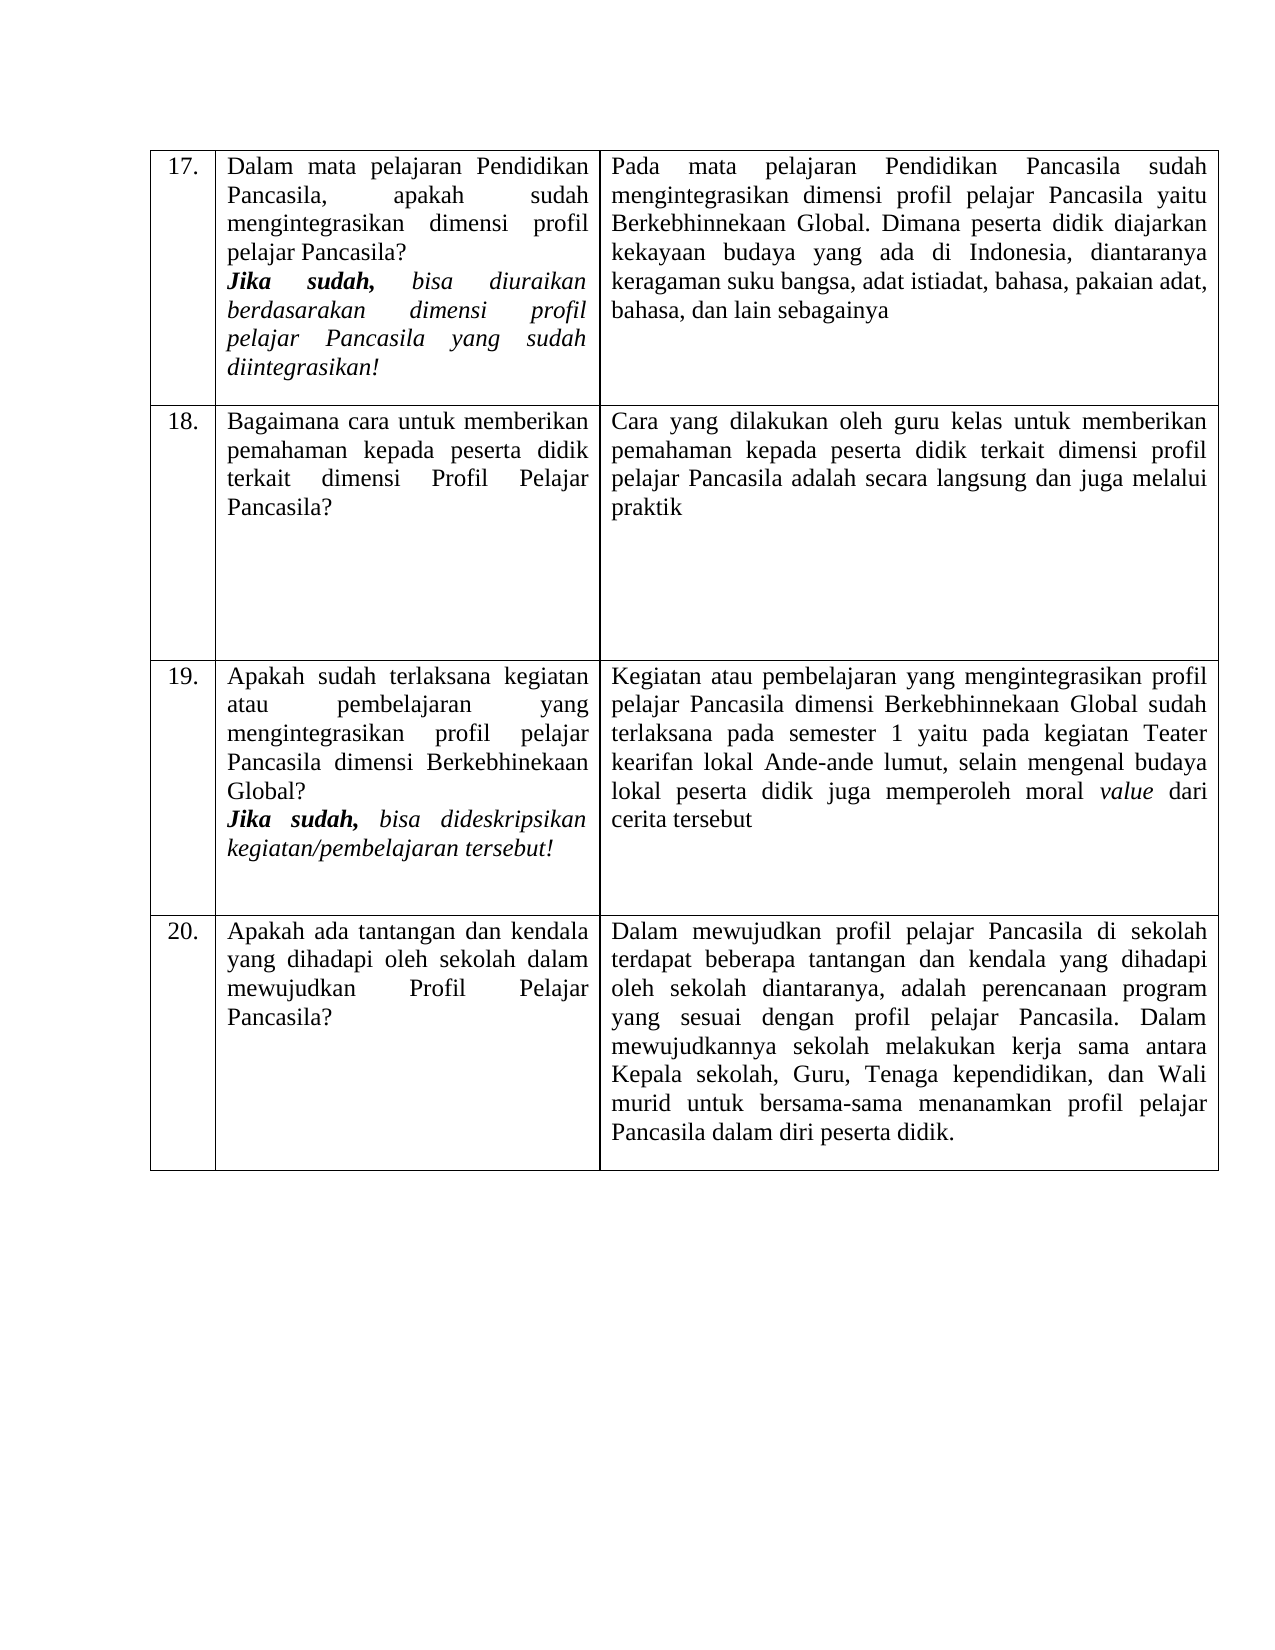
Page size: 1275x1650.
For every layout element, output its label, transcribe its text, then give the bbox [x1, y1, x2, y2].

table_cell Kegiatan atau pembelajaran yang mengintegrasikan profil pelajar Pancasila dimensi Berkebhinnekaan Global sudah terlaksana pada semester 1 yaitu pada kegiatan Teater kearifan lokal Ande-ande lumut, selain mengenal budaya lokal peserta didik juga memperoleh moral value dari cerita tersebut [601, 661, 1218, 915]
table_cell Bagaimana cara untuk memberikan pemahaman kepada peserta didik terkait dimensi Profil Pelajar Pancasila? [216, 406, 599, 660]
table_cell 18. [151, 406, 215, 660]
table_cell Cara yang dilakukan oleh guru kelas untuk memberikan pemahaman kepada peserta didik terkait dimensi profil pelajar Pancasila adalah secara langsung dan juga melalui praktik [601, 406, 1218, 660]
table_cell Apakah sudah terlaksana kegiatan atau pembelajaran yang mengintegrasikan profil pelajar Pancasila dimensi Berkebhinekaan Global? Jika sudah, bisa dideskripsikan kegiatan/pembelajaran tersebut! [216, 661, 599, 915]
table_cell 17. [151, 151, 215, 405]
table_cell Apakah ada tantangan dan kendala yang dihadapi oleh sekolah dalam mewujudkan Profil Pelajar Pancasila? [216, 916, 599, 1169]
table_cell 20. [151, 916, 215, 1169]
table_cell Pada mata pelajaran Pendidikan Pancasila sudah mengintegrasikan dimensi profil pelajar Pancasila yaitu Berkebhinnekaan Global. Dimana peserta didik diajarkan kekayaan budaya yang ada di Indonesia, diantaranya keragaman suku bangsa, adat istiadat, bahasa, pakaian adat, bahasa, dan lain sebagainya [601, 151, 1218, 405]
table_cell Dalam mewujudkan profil pelajar Pancasila di sekolah terdapat beberapa tantangan dan kendala yang dihadapi oleh sekolah diantaranya, adalah perencanaan program yang sesuai dengan profil pelajar Pancasila. Dalam mewujudkannya sekolah melakukan kerja sama antara Kepala sekolah, Guru, Tenaga kependidikan, dan Wali murid untuk bersama-sama menanamkan profil pelajar Pancasila dalam diri peserta didik. [601, 916, 1218, 1169]
table_cell Dalam mata pelajaran Pendidikan Pancasila, apakah sudah mengintegrasikan dimensi profil pelajar Pancasila? Jika sudah, bisa diuraikan berdasarakan dimensi profil pelajar Pancasila yang sudah diintegrasikan! [216, 151, 599, 405]
table_cell 19. [151, 661, 215, 915]
